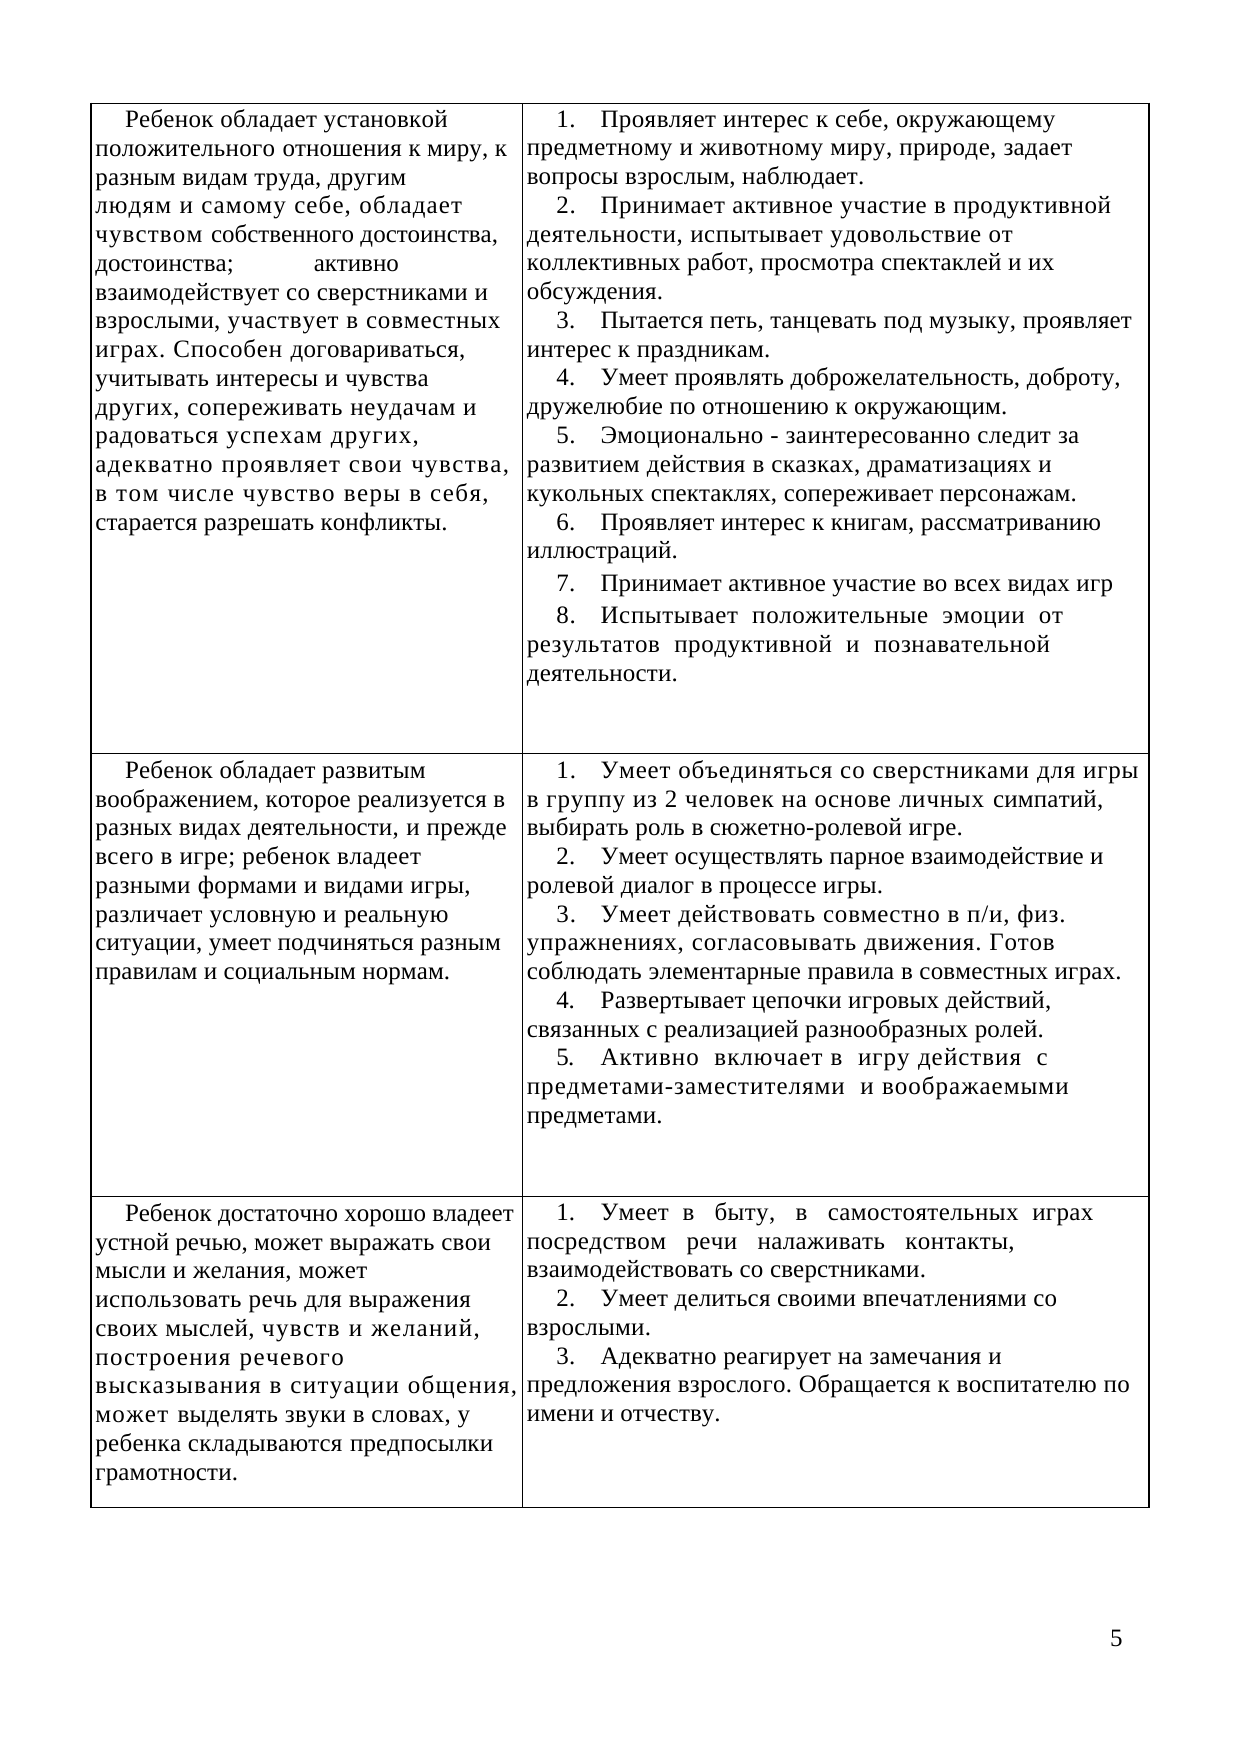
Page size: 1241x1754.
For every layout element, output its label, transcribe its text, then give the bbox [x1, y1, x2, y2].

table_cell Умеет в быту, в самостоятельных играх посредством речи налаживать контакты, взаимодействовать со сверстниками. Умеет делиться своими впечатлениями со взрослыми. Адекватно реагирует на замечания и предложения взрослого. Обращается к воспитателю по имени и отчеству. [523, 1197, 1148, 1507]
table_cell Ребенок достаточно хорошо владеет устной речью, может выражать свои мысли и желания, может использовать речь для выражения своих мыслей, чувств и желаний, построения речевого высказывания в ситуации общения, может выделять звуки в словах, у ребенка складываются предпосылки грамотности. [92, 1197, 522, 1507]
table_cell Ребенок обладает установкой положительного отношения к миру, к разным видам труда, другим людям и самому себе, обладает чувством собственного достоинства, достоинства; активно взаимодействует со сверстниками и взрослыми, участвует в совместных играх. Способен договариваться, учитывать интересы и чувства других, сопереживать неудачам и радоваться успехам других, адекватно проявляет свои чувства, в том числе чувство веры в себя, старается разрешать конфликты. [92, 104, 522, 753]
table_cell Умеет объединяться со сверстниками для игры в группу из 2 человек на основе личных симпатий, выбирать роль в сюжетно-ролевой игре. Умеет осуществлять парное взаимодействие и ролевой диалог в процессе игры. Умеет действовать совместно в п/и, физ. упражнениях, согласовывать движения. Готов соблюдать элементарные правила в совместных играх. 4. Развертывает цепочки игровых действий, связанных с реализацией разнообразных ролей. 5. Активно включает в игру действия с предметами-заместителями и воображаемыми предметами. 4. Развертывает цепочки игровых действий, связанных с реализацией разнообразных ролей. 5. Активно включает в игру действия с предметами-заместителями и воображаемыми предметами [523, 754, 1148, 1196]
table_cell Проявляет интерес к себе, окружающему предметному и животному миру, природе, задает вопросы взрослым, наблюдает. Принимает активное участие в продуктивной деятельности, испытывает удовольствие от коллективных работ, просмотра спектаклей и их обсуждения. Пытается петь, танцевать под музыку, проявляет интерес к праздникам. Умеет проявлять доброжелательность, доброту, дружелюбие по отношению к окружающим. Эмоционально - заинтересованно следит за развитием действия в сказках, драматизациях и кукольных спектаклях, сопереживает персонажам. Проявляет интерес к книгам, рассматриванию иллюстраций. Принимает активное участие во всех видах игр Испытывает положительные эмоции от результатов продуктивной и познавательной деятельности. [523, 104, 1148, 753]
table_cell Ребенок обладает развитым воображением, которое реализуется в разных видах деятельности, и прежде всего в игре; ребенок владеет разными формами и видами игры, различает условную и реальную ситуации, умеет подчиняться разным правилам и социальным нормам. [92, 754, 522, 1196]
